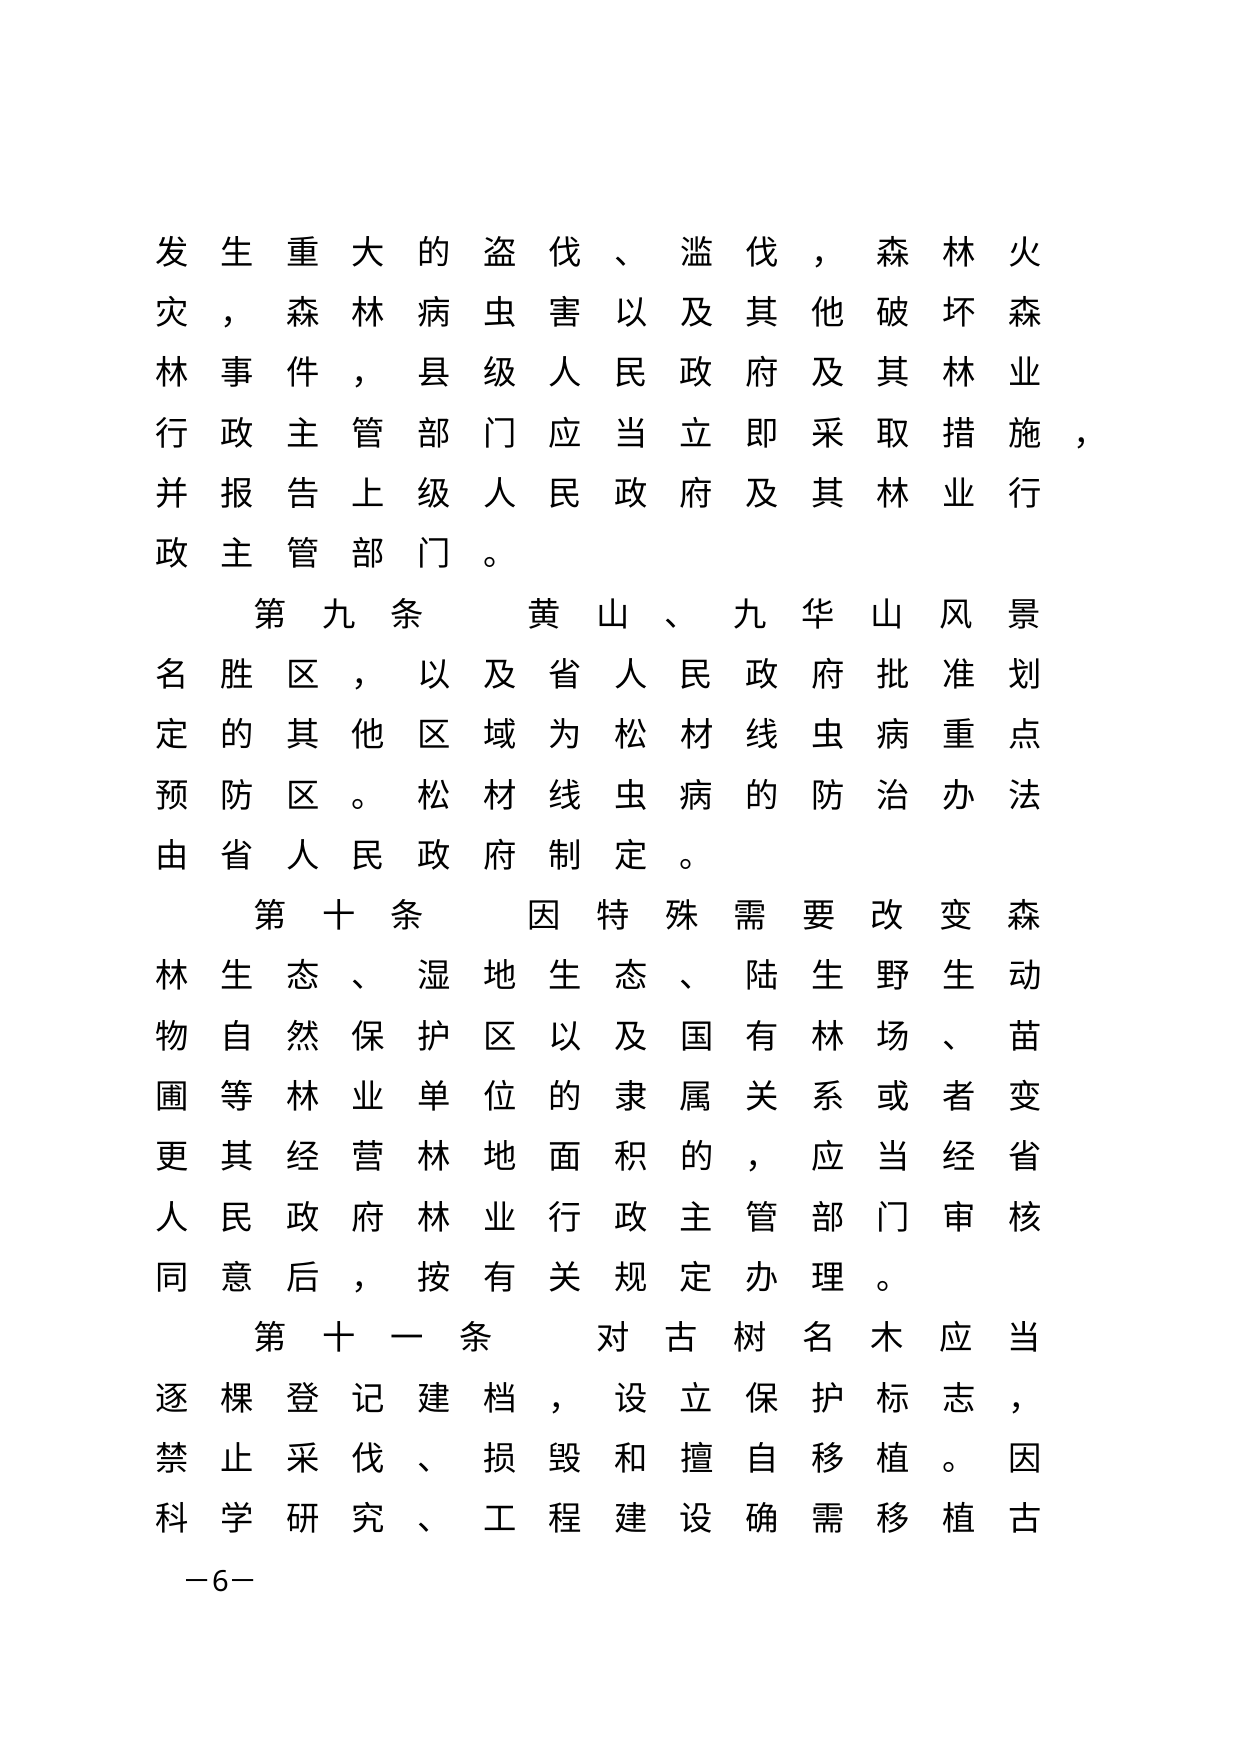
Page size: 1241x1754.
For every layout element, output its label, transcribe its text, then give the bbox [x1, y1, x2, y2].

text 建立森林资源安全报告制度。发生重大的盗伐、滥伐，森林火灾，森林病虫害以及其他破坏森林事件，县级人民政府及其林业行政主管部门应当立即采取措施，并报告上级人民政府及其林业行政主管部门。 [155, 219, 1073, 581]
text 第九条 黄山、九华山风景名胜区，以及省人民政府批准划定的其他区域为松材线虫病重点预防区。松材线虫病的防治办法由省人民政府制定。 [155, 581, 1073, 883]
text 第十一条 对古树名木应当逐棵登记建档，设立保护标志，禁止采伐、损毁和擅自移植。因科学研究、工程建设确需移植古树名木的，应当报省人民政府林业行政主管部门批准。 [155, 1305, 1073, 1546]
text 第十条 因特殊需要改变森林生态、湿地生态、陆生野生动物自然保护区以及国有林场、苗圃等林业单位的隶属关系或者变更其经营林地面积的，应当经省人民政府林业行政主管部门审核同意后，按有关规定办理。 [155, 883, 1073, 1305]
